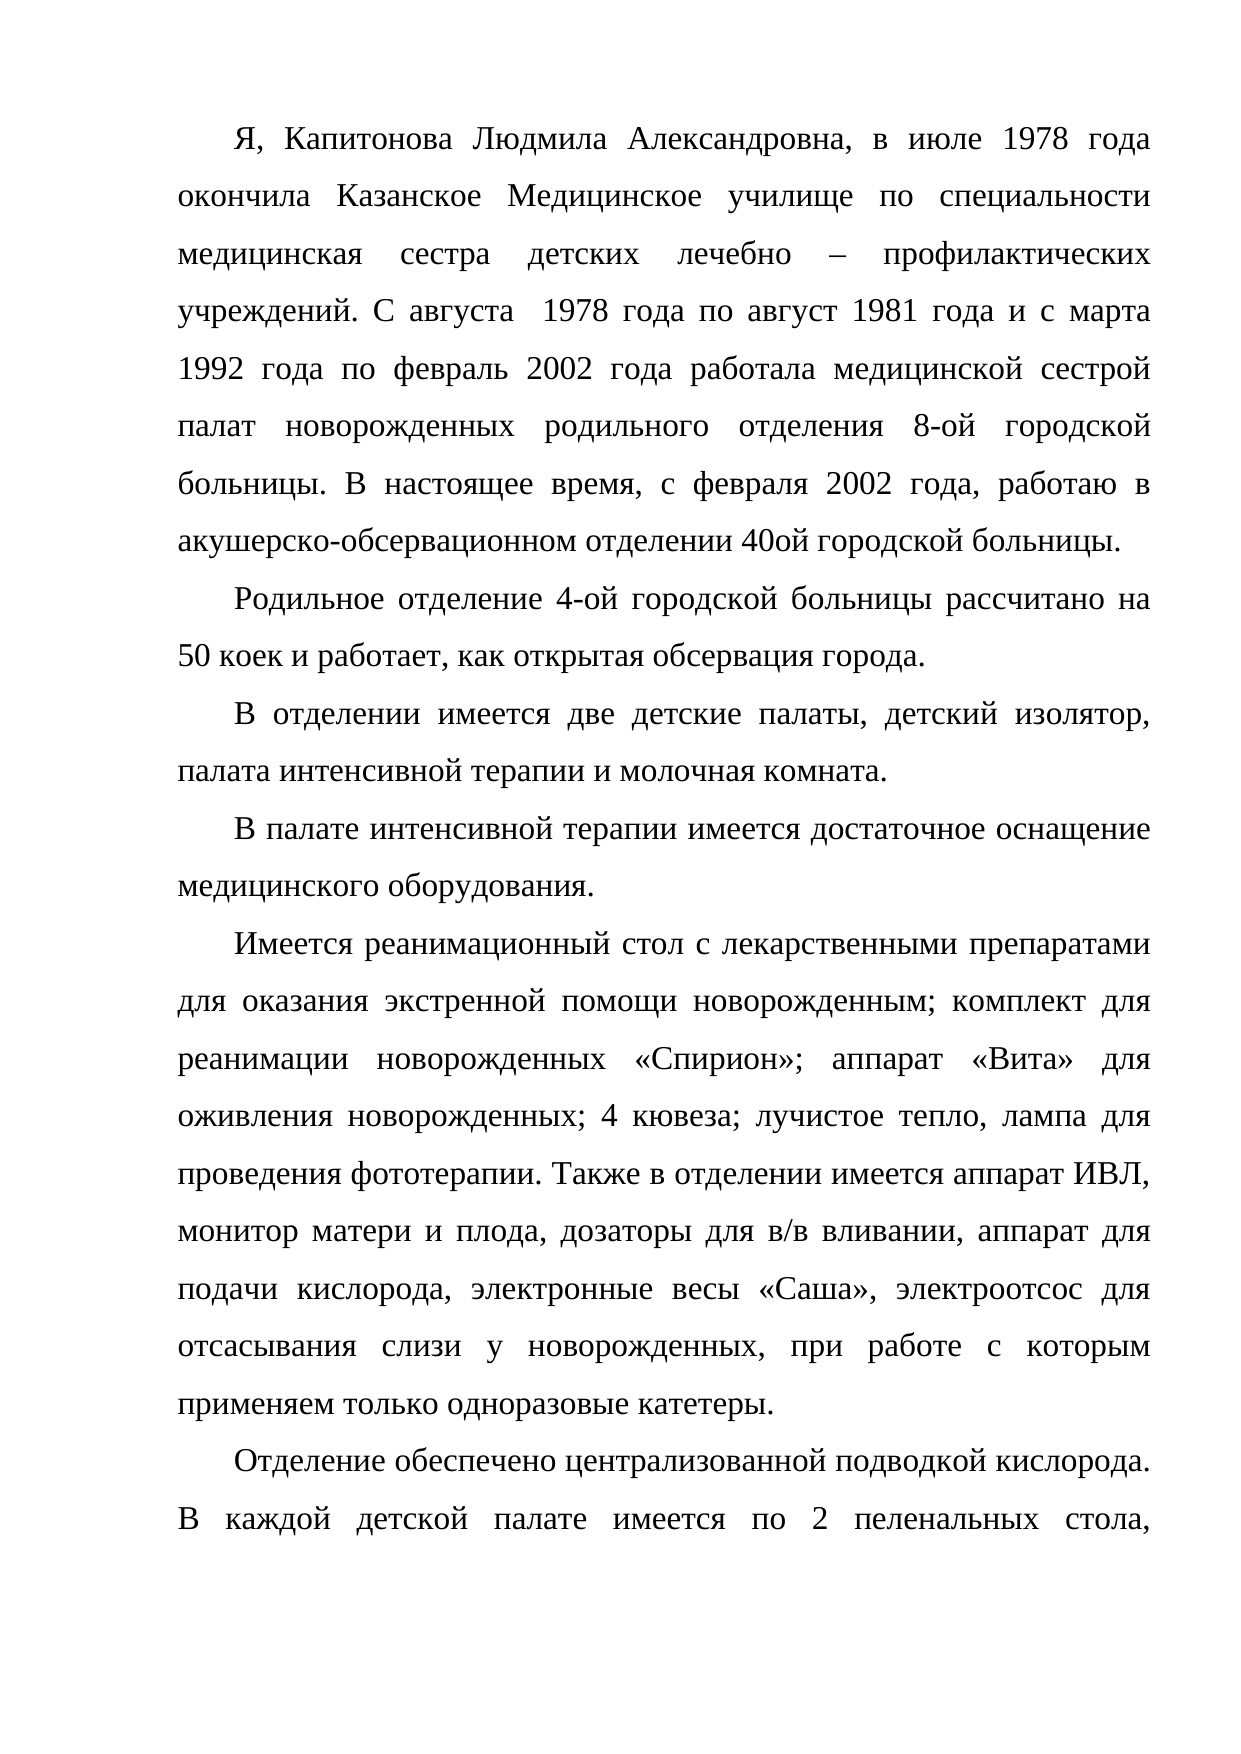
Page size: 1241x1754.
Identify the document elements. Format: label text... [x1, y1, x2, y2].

text Я, Капитонова Людмила Александровна, в июле 1978 года окончила Казанское Медицинское училище по специальности медицинская сестра детских лечебно – профилактических учреждений. С августа 1978 года по август 1981 года и с марта 1992 года по февраль 2002 года работала медицинской сестрой палат новорожденных родильного отделения 8-ой городской больницы. В настоящее время, с февраля 2002 года, работаю в акушерско-обсервационном отделении 40ой городской больницы. [177, 118, 1152, 559]
text Родильное отделение 4-ой городской больницы рассчитано на 50 коек и работает, как открытая обсервация города. [177, 578, 1152, 674]
text Имеется реанимационный стол с лекарственными препаратами для оказания экстренной помощи новорожденным; комплект для реанимации новорожденных «Спирион»; аппарат «Вита» для оживления новорожденных; 4 кювеза; лучистое тепло, лампа для проведения фототерапии. Также в отделении имеется аппарат ИВЛ, монитор матери и плода, дозаторы для в/в вливании, аппарат для подачи кислорода, электронные весы «Саша», электроотсос для отсасывания слизи у новорожденных, при работе с которым применяем только одноразовые катетеры. [177, 923, 1152, 1421]
text В отделении имеется две детские палаты, детский изолятор, палата интенсивной терапии и молочная комната. [177, 693, 1152, 789]
text В палате интенсивной терапии имеется достаточное оснащение медицинского оборудования. [177, 808, 1152, 904]
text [177, 1441, 1152, 1536]
